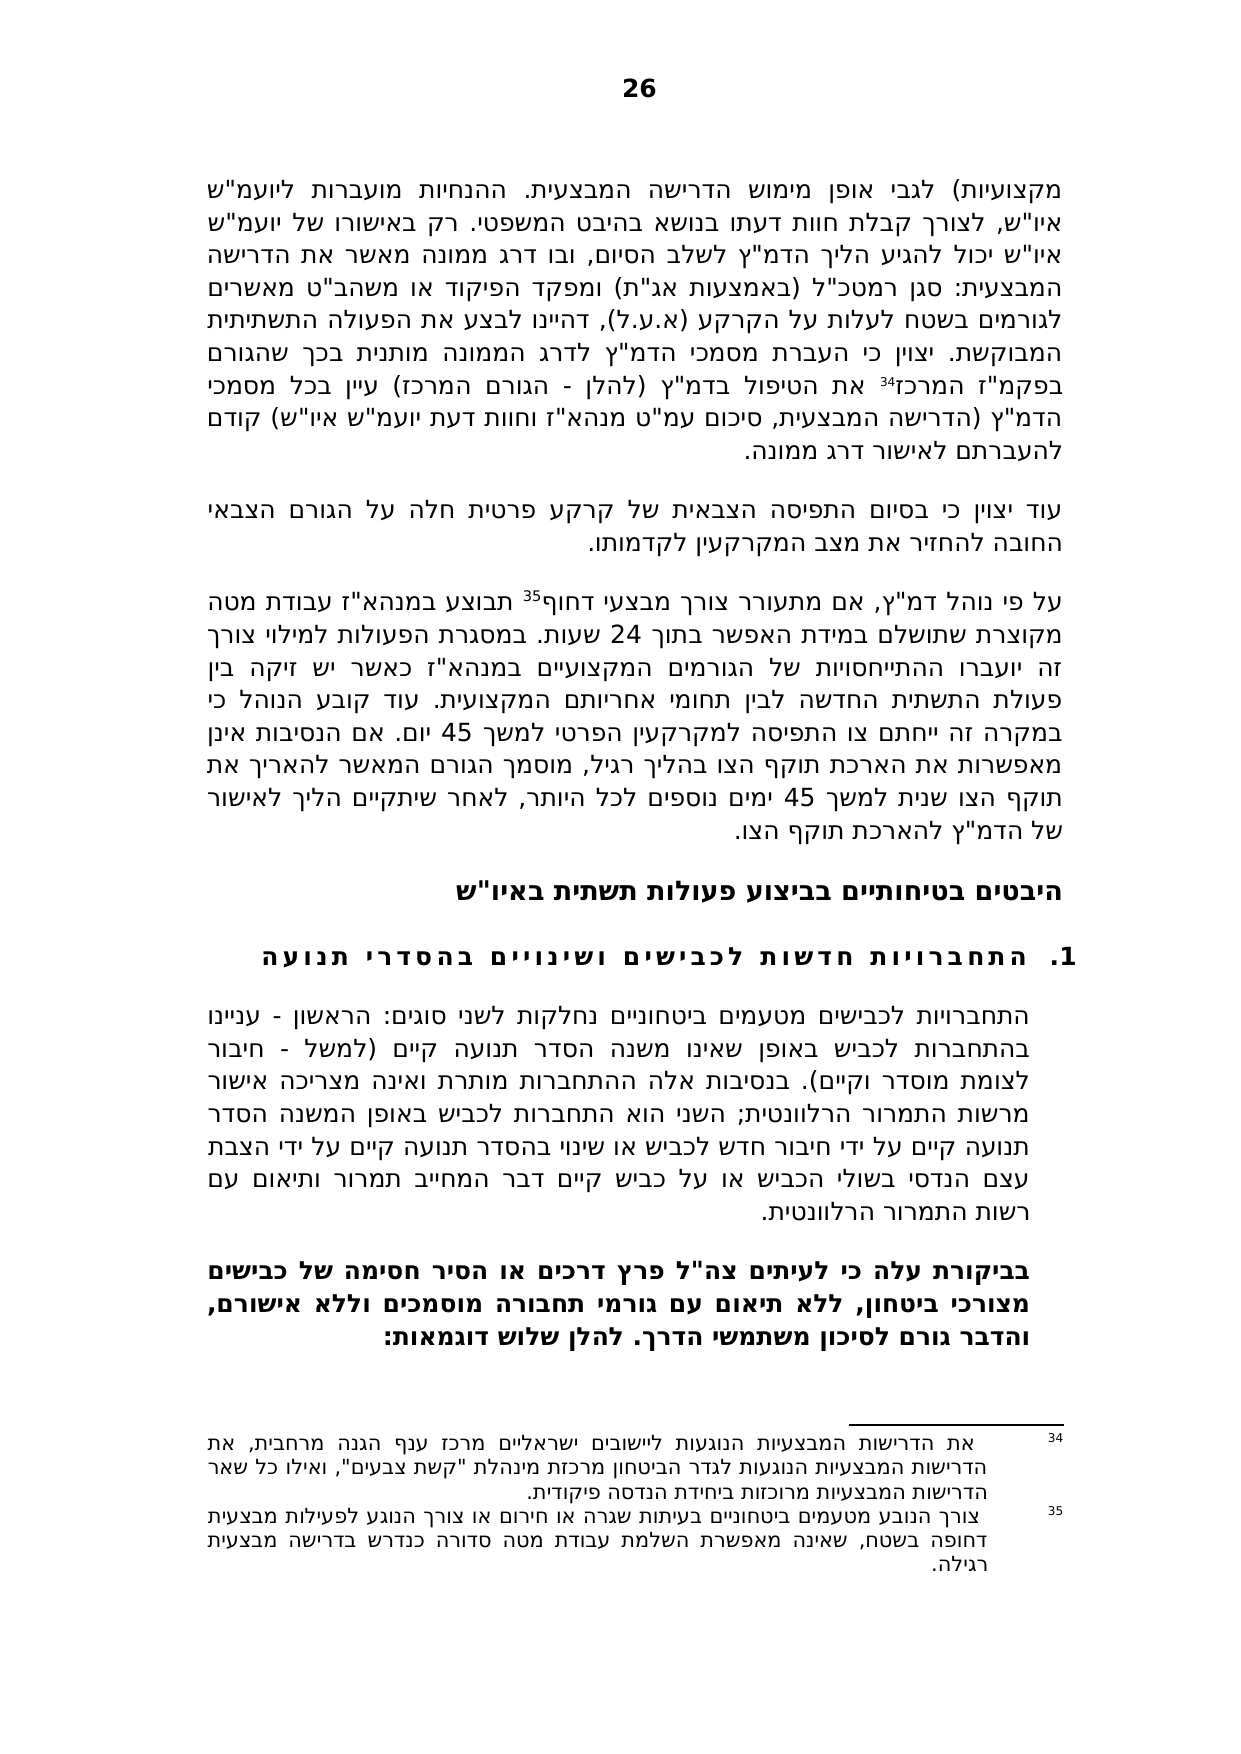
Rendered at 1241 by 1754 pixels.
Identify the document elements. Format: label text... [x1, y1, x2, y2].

text עוד יצוין כי בסיום התפיסה הצבאית של קרקע פרטית חלה על הגורם הצבאי החובה להחזיר את מצב המקרקעין לקדמותו. [207, 496, 1063, 557]
text בביקורת עלה כי לעיתים צה"ל פרץ דרכים או הסיר חסימה של כבישים מצורכי ביטחון, ללא תיאום עם גורמי תחבורה מוסמכים וללא אישורם, והדבר גורם לסיכון משתמשי הדרך. להלן שלוש דוגמאות: [207, 1256, 1031, 1351]
subtitle היבטים בטיחותיים בביצוע פעולות תשתית באיו"ש [207, 875, 1063, 907]
text התחברויות לכבישים מטעמים ביטחוניים נחלקות לשני סוגים: הראשון - עניינו בהתחברות לכביש באופן שאינו משנה הסדר תנועה קיים (למשל - חיבור לצומת מוסדר וקיים). בנסיבות אלה ההתחברות מותרת ואינה מצריכה אישור מרשות התמרור הרלוונטית; השני הוא התחברות לכביש באופן המשנה הסדר תנועה קיים על ידי חיבור חדש לכביש או שינוי בהסדר תנועה קיים על ידי הצבת עצם הנדסי בשולי הכביש או על כביש קיים דבר המחייב תמרור ותיאום עם רשות התמרור הרלוונטית. [207, 1001, 1031, 1226]
subtitle התחברויות חדשות לכבישים ושינויים בהסדרי תנועה [207, 942, 1063, 971]
text על פי נוהל דמ"ץ, אם מתעורר צורך מבצעי דחוף תבוצע במנהא"ז עבודת מטה מקוצרת שתושלם במידת האפשר בתוך 24 שעות. במסגרת הפעולות למילוי צורך זה יועברו ההתייחסויות של הגורמים המקצועיים במנהא"ז כאשר יש זיקה בין פעולת התשתית החדשה לבין תחומי אחריותם המקצועית. עוד קובע הנוהל כי במקרה זה ייחתם צו התפיסה למקרקעין הפרטי למשך 45 יום. אם הנסיבות אינן מאפשרות את הארכת תוקף הצו בהליך רגיל, מוסמך הגורם המאשר להאריך את תוקף הצו שנית למשך 45 ימים נוספים לכל היותר, לאחר שיתקיים הליך לאישור של הדמ"ץ להארכת תוקף הצו. [207, 588, 1063, 845]
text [207, 175, 1063, 465]
